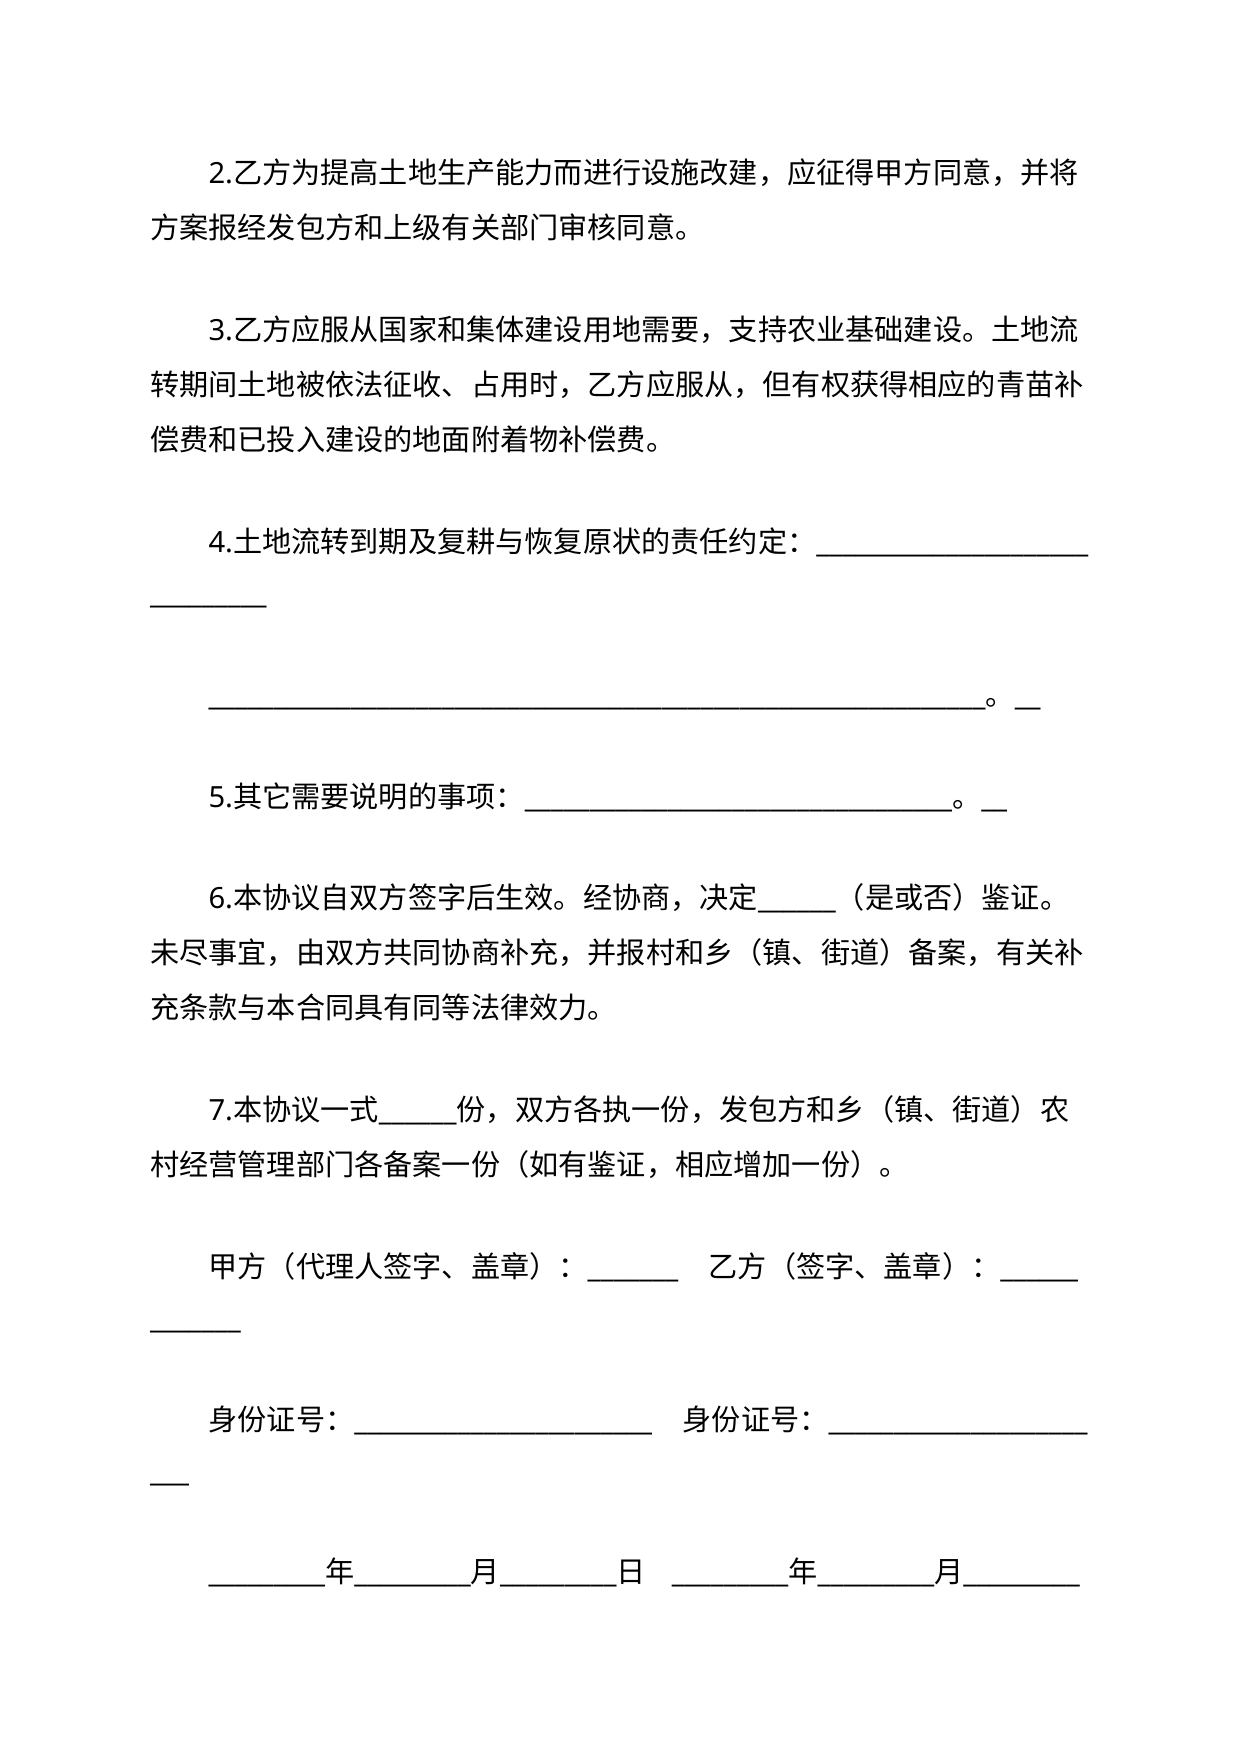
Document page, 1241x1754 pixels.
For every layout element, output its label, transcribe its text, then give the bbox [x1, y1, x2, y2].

text 身份证号：_______________________ 身份证号：_______________________ [150, 1396, 1090, 1490]
text 3.乙方应服从国家和集体建设用地需要，支持农业基础建设。土地流转期间土地被依法征收、占用时，乙方应服从，但有权获得相应的青苗补偿费和已投入建设的地面附着物补偿费。 [150, 307, 1090, 459]
text 7.本协议一式______份，双方各执一份，发包方和乡（镇、街道）农村经营管理部门各备案一份（如有鉴证，相应增加一份）。 [150, 1087, 1090, 1184]
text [150, 1549, 1090, 1591]
text 6.本协议自双方签字后生效。经协商，决定______（是或否）鉴证。未尽事宜，由双方共同协商补充，并报村和乡（镇、街道）备案，有关补充条款与本合同具有同等法律效力。 [150, 875, 1090, 1027]
text ____________________________________________________________。__ [150, 671, 1090, 713]
text 4.土地流转到期及复耕与恢复原状的责任约定：______________________________ [150, 518, 1090, 612]
text 5.其它需要说明的事项：_________________________________。__ [150, 773, 1090, 816]
text 甲方（代理人签字、盖章）：_______ 乙方（签字、盖章）：_____________ [150, 1243, 1090, 1337]
text 2.乙方为提高土地生产能力而进行设施改建，应征得甲方同意，并将方案报经发包方和上级有关部门审核同意。 [150, 150, 1090, 247]
